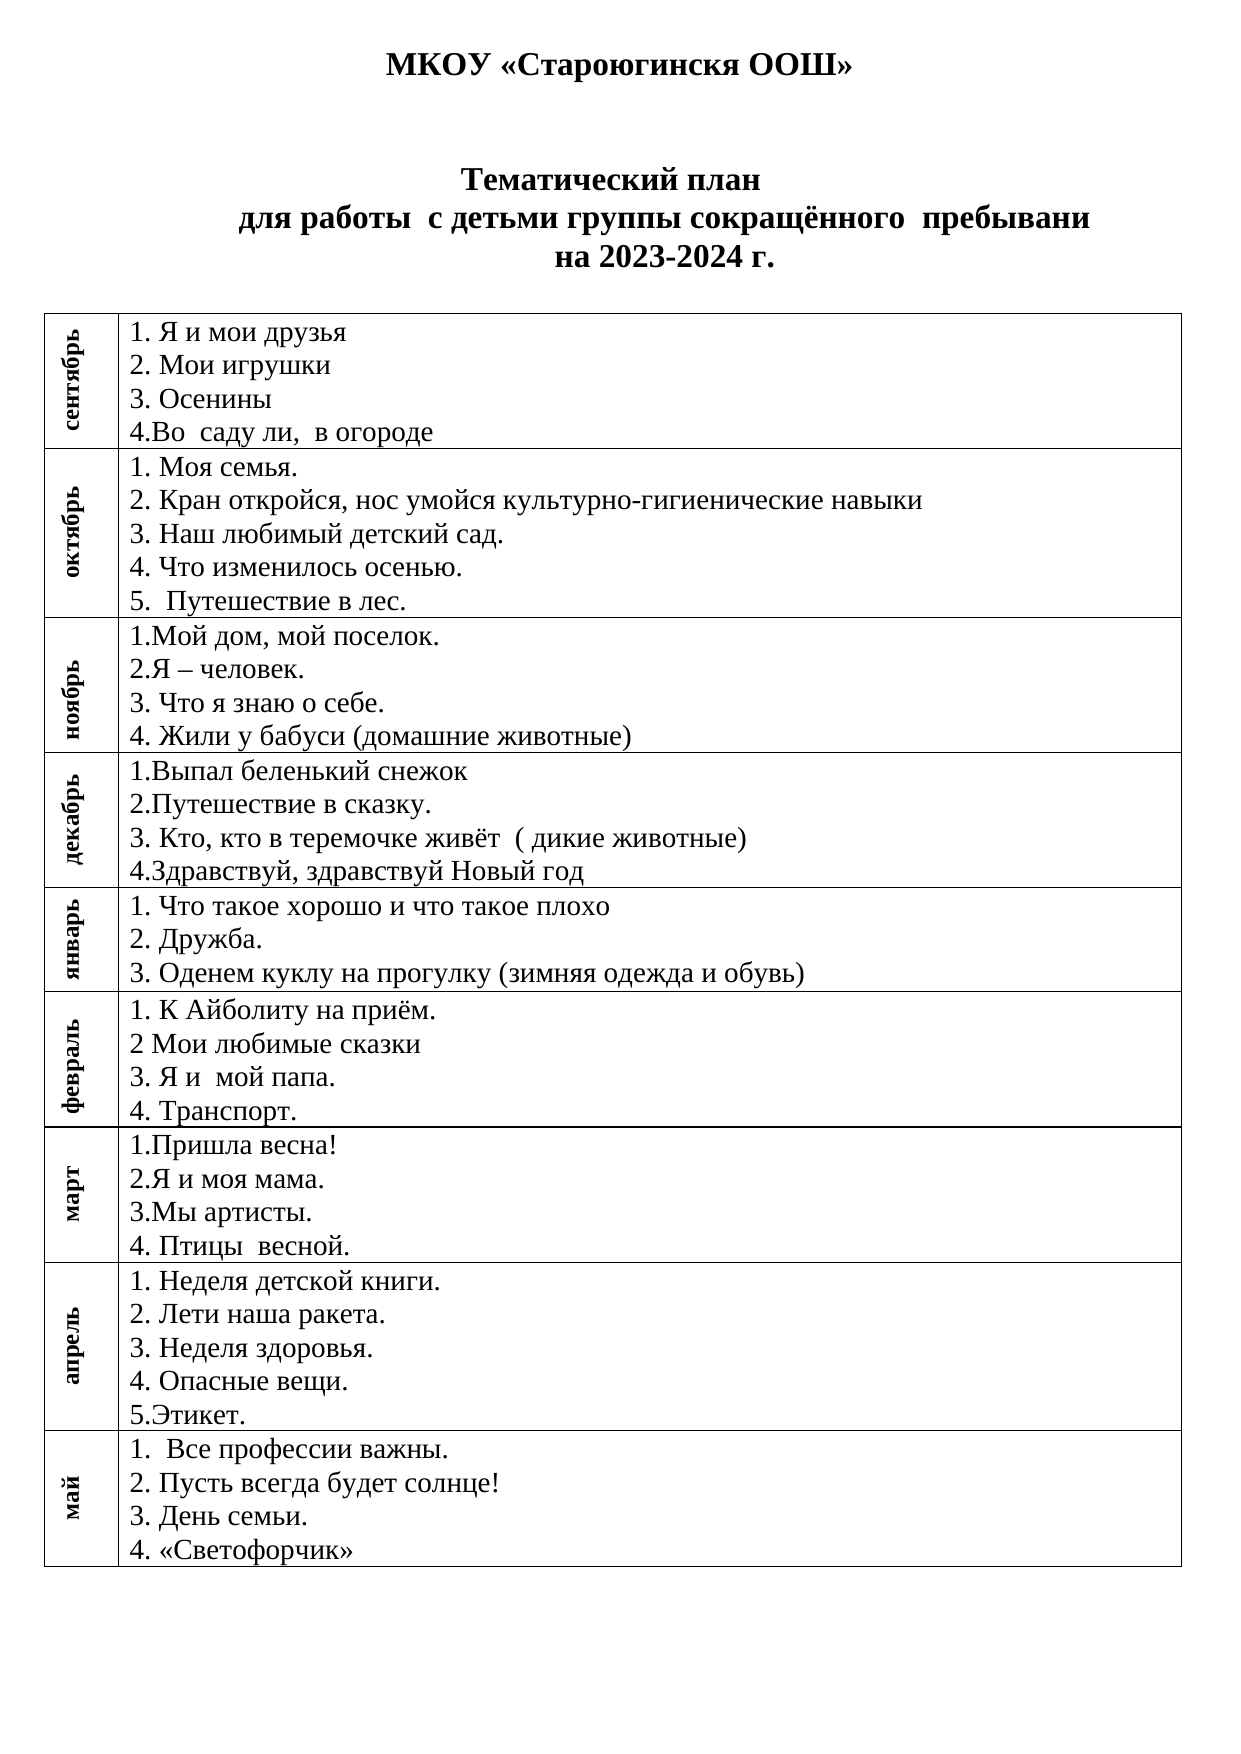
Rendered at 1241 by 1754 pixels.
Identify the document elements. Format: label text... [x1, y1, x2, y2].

table_cell декабрь [45, 753, 118, 887]
table_cell 1. Моя семья. 2. Кран откройся, нос умойся культурно-гигиенические навыки 3. Наш любимый детский сад. 4. Что изменилось осенью. 5. Путешествие в лес. [119, 449, 1181, 617]
table_cell 1. Все профессии важны. 2. Пусть всегда будет солнце! 3. День семьи. 4. «Светофорчик» [119, 1431, 1181, 1566]
table_header 1. Я и мои друзья 2. Мои игрушки 3. Осенины 4.Во саду ли, в огороде [119, 314, 1181, 448]
table_cell март [45, 1128, 118, 1262]
text для работы с детьми группы сокращённого пребывани [177, 198, 1152, 236]
table_cell 1.Выпал беленький снежок 2.Путешествие в сказку. 3. Кто, кто в теремочке живёт ( дикие животные) 4.Здравствуй, здравствуй Новый год [119, 753, 1181, 887]
table_cell октябрь [45, 449, 118, 617]
table_cell 1.Пришла весна! 2.Я и моя мама. 3.Мы артисты. 4. Птицы весной. [119, 1128, 1181, 1262]
table_cell ноябрь [45, 618, 118, 752]
table_cell 1. Что такое хорошо и что такое плохо 2. Дружба. 3. Оденем куклу на прогулку (зимняя одежда и обувь) [119, 888, 1181, 991]
text Тематический план [177, 159, 1152, 198]
text на 2023-2024 г. [177, 236, 1152, 274]
table_cell 1.Мой дом, мой поселок. 2.Я – человек. 3. Что я знаю о себе. 4. Жили у бабуси (домашние животные) [119, 618, 1181, 752]
table_cell январь [45, 888, 118, 991]
table_cell 1. К Айболиту на приём. 2 Мои любимые сказки 3. Я и мой папа. 4. Транспорт. [119, 992, 1181, 1126]
table_cell 1. Неделя детской книги. 2. Лети наша ракета. 3. Неделя здоровья. 4. Опасные вещи. 5.Этикет. [119, 1263, 1181, 1430]
text МКОУ «Староюгинскя ООШ» [177, 44, 1152, 83]
table_header сентябрь [45, 314, 118, 448]
table_cell февраль [45, 992, 118, 1126]
table_cell апрель [45, 1263, 118, 1430]
table_cell май [45, 1431, 118, 1566]
